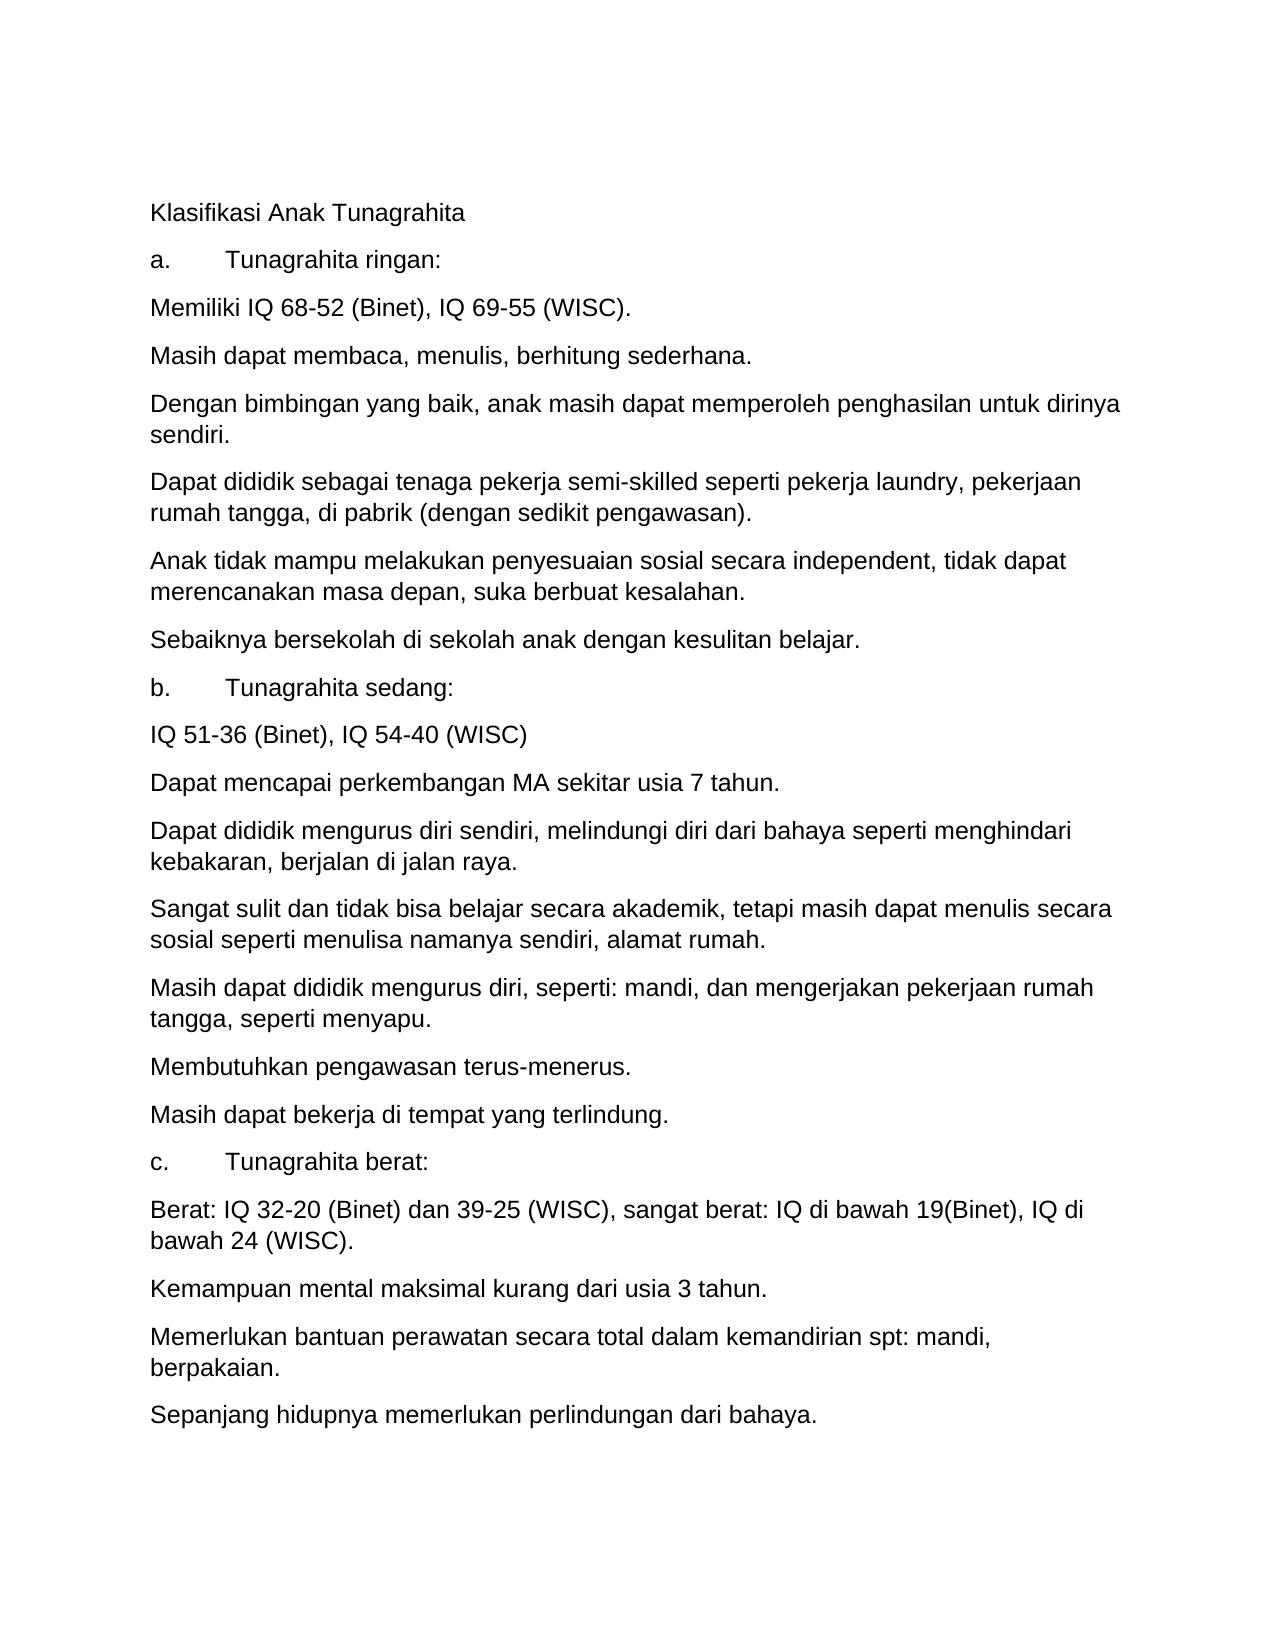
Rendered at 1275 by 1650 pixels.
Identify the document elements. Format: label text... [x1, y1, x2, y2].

text a. Tunagrahita ringan: [150, 245, 1125, 274]
text Dapat dididik mengurus diri sendiri, melindungi diri dari bahaya seperti menghindari kebakaran, berjalan di jalan raya. [150, 816, 1125, 875]
text c. Tunagrahita berat: [150, 1147, 1125, 1176]
text Sangat sulit dan tidak bisa belajar secara akademik, tetapi masih dapat menulis secara sosial seperti menulisa namanya sendiri, alamat rumah. [150, 894, 1125, 954]
text Masih dapat membaca, menulis, berhitung sederhana. [150, 341, 1125, 369]
text Berat: IQ 32-20 (Binet) dan 39-25 (WISC), sangat berat: IQ di bawah 19(Binet), IQ di bawah 24 (WISC). [150, 1195, 1125, 1255]
text Dapat mencapai perkembangan MA sekitar usia 7 tahun. [150, 768, 1125, 797]
text Sebaiknya bersekolah di sekolah anak dengan kesulitan belajar. [150, 625, 1125, 653]
text Membutuhkan pengawasan terus-menerus. [150, 1052, 1125, 1081]
text Klasifikasi Anak Tunagrahita [150, 198, 1125, 226]
text Masih dapat dididik mengurus diri, seperti: mandi, dan mengerjakan pekerjaan rumah tangga, seperti menyapu. [150, 973, 1125, 1033]
text b. Tunagrahita sedang: [150, 672, 1125, 701]
text Dapat dididik sebagai tenaga pekerja semi-skilled seperti pekerja laundry, pekerjaan rumah tangga, di pabrik (dengan sedikit pengawasan). [150, 467, 1125, 527]
text Dengan bimbingan yang baik, anak masih dapat memperoleh penghasilan untuk dirinya sendiri. [150, 388, 1125, 448]
text IQ 51-36 (Binet), IQ 54-40 (WISC) [150, 720, 1125, 749]
text Kemampuan mental maksimal kurang dari usia 3 tahun. [150, 1274, 1125, 1302]
text Masih dapat bekerja di tempat yang terlindung. [150, 1099, 1125, 1128]
text Sepanjang hidupnya memerlukan perlindungan dari bahaya. [150, 1400, 1125, 1429]
text Memerlukan bantuan perawatan secara total dalam kemandirian spt: mandi, berpakaian. [150, 1321, 1125, 1381]
text Memiliki IQ 68-52 (Binet), IQ 69-55 (WISC). [150, 293, 1125, 322]
text Anak tidak mampu melakukan penyesuaian sosial secara independent, tidak dapat merencanakan masa depan, suka berbuat kesalahan. [150, 546, 1125, 606]
